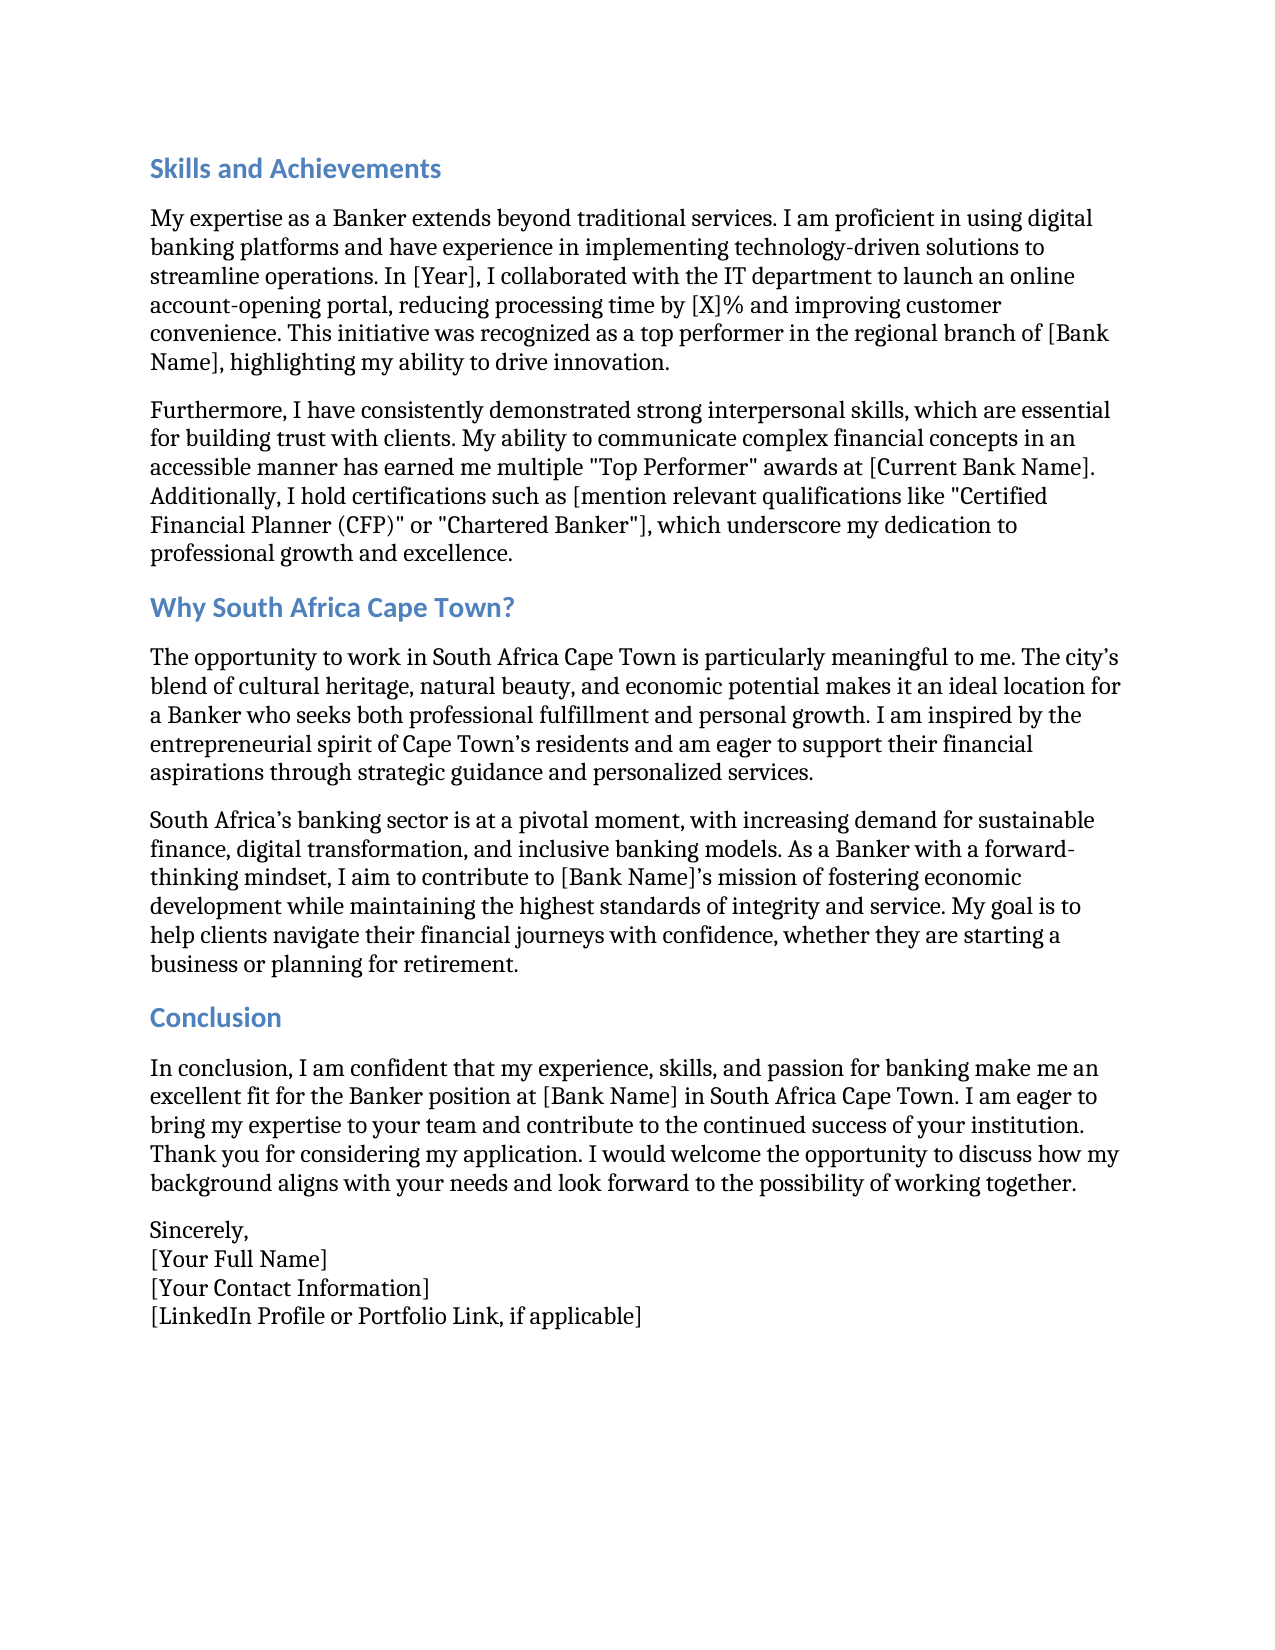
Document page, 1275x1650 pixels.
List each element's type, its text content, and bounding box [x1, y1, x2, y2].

subtitle Conclusion [150, 999, 1125, 1035]
text In conclusion, I am confident that my experience, skills, and passion for banking make me an excellent fit for the Banker position at [Bank Name] in South Africa Cape Town. I am eager to bring my expertise to your team and contribute to the continued success of your institution. Thank you for considering my application. I would welcome the opportunity to discuss how my background aligns with your needs and look forward to the possibility of working together. [150, 1053, 1125, 1197]
subtitle Why South Africa Cape Town? [150, 589, 1125, 624]
text Sincerely, [Your Full Name] [Your Contact Information] [LinkedIn Profile or Portfolio Link, if applicable] [150, 1216, 1125, 1331]
text Furthermore, I have consistently demonstrated strong interpersonal skills, which are essential for building trust with clients. My ability to communicate complex financial concepts in an accessible manner has earned me multiple "Top Performer" awards at [Current Bank Name]. Additionally, I hold certifications such as [mention relevant qualifications like "Certified Financial Planner (CFP)" or "Chartered Banker"], which underscore my dedication to professional growth and excellence. [150, 396, 1125, 568]
text South Africa’s banking sector is at a pivotal moment, with increasing demand for sustainable finance, digital transformation, and inclusive banking models. As a Banker with a forward-thinking mindset, I aim to contribute to [Bank Name]’s mission of fostering economic development while maintaining the highest standards of integrity and service. My goal is to help clients navigate their financial journeys with confidence, whether they are starting a business or planning for retirement. [150, 806, 1125, 978]
subtitle Skills and Achievements [150, 150, 1125, 186]
text My expertise as a Banker extends beyond traditional services. I am proficient in using digital banking platforms and have experience in implementing technology-driven solutions to streamline operations. In [Year], I collaborated with the IT department to launch an online account-opening portal, reducing processing time by [X]% and improving customer convenience. This initiative was recognized as a top performer in the regional branch of [Bank Name], highlighting my ability to drive innovation. [150, 204, 1125, 377]
text The opportunity to work in South Africa Cape Town is particularly meaningful to me. The city’s blend of cultural heritage, natural beauty, and economic potential makes it an ideal location for a Banker who seeks both professional fulfillment and personal growth. I am inspired by the entrepreneurial spirit of Cape Town’s residents and am eager to support their financial aspirations through strategic guidance and personalized services. [150, 643, 1125, 787]
